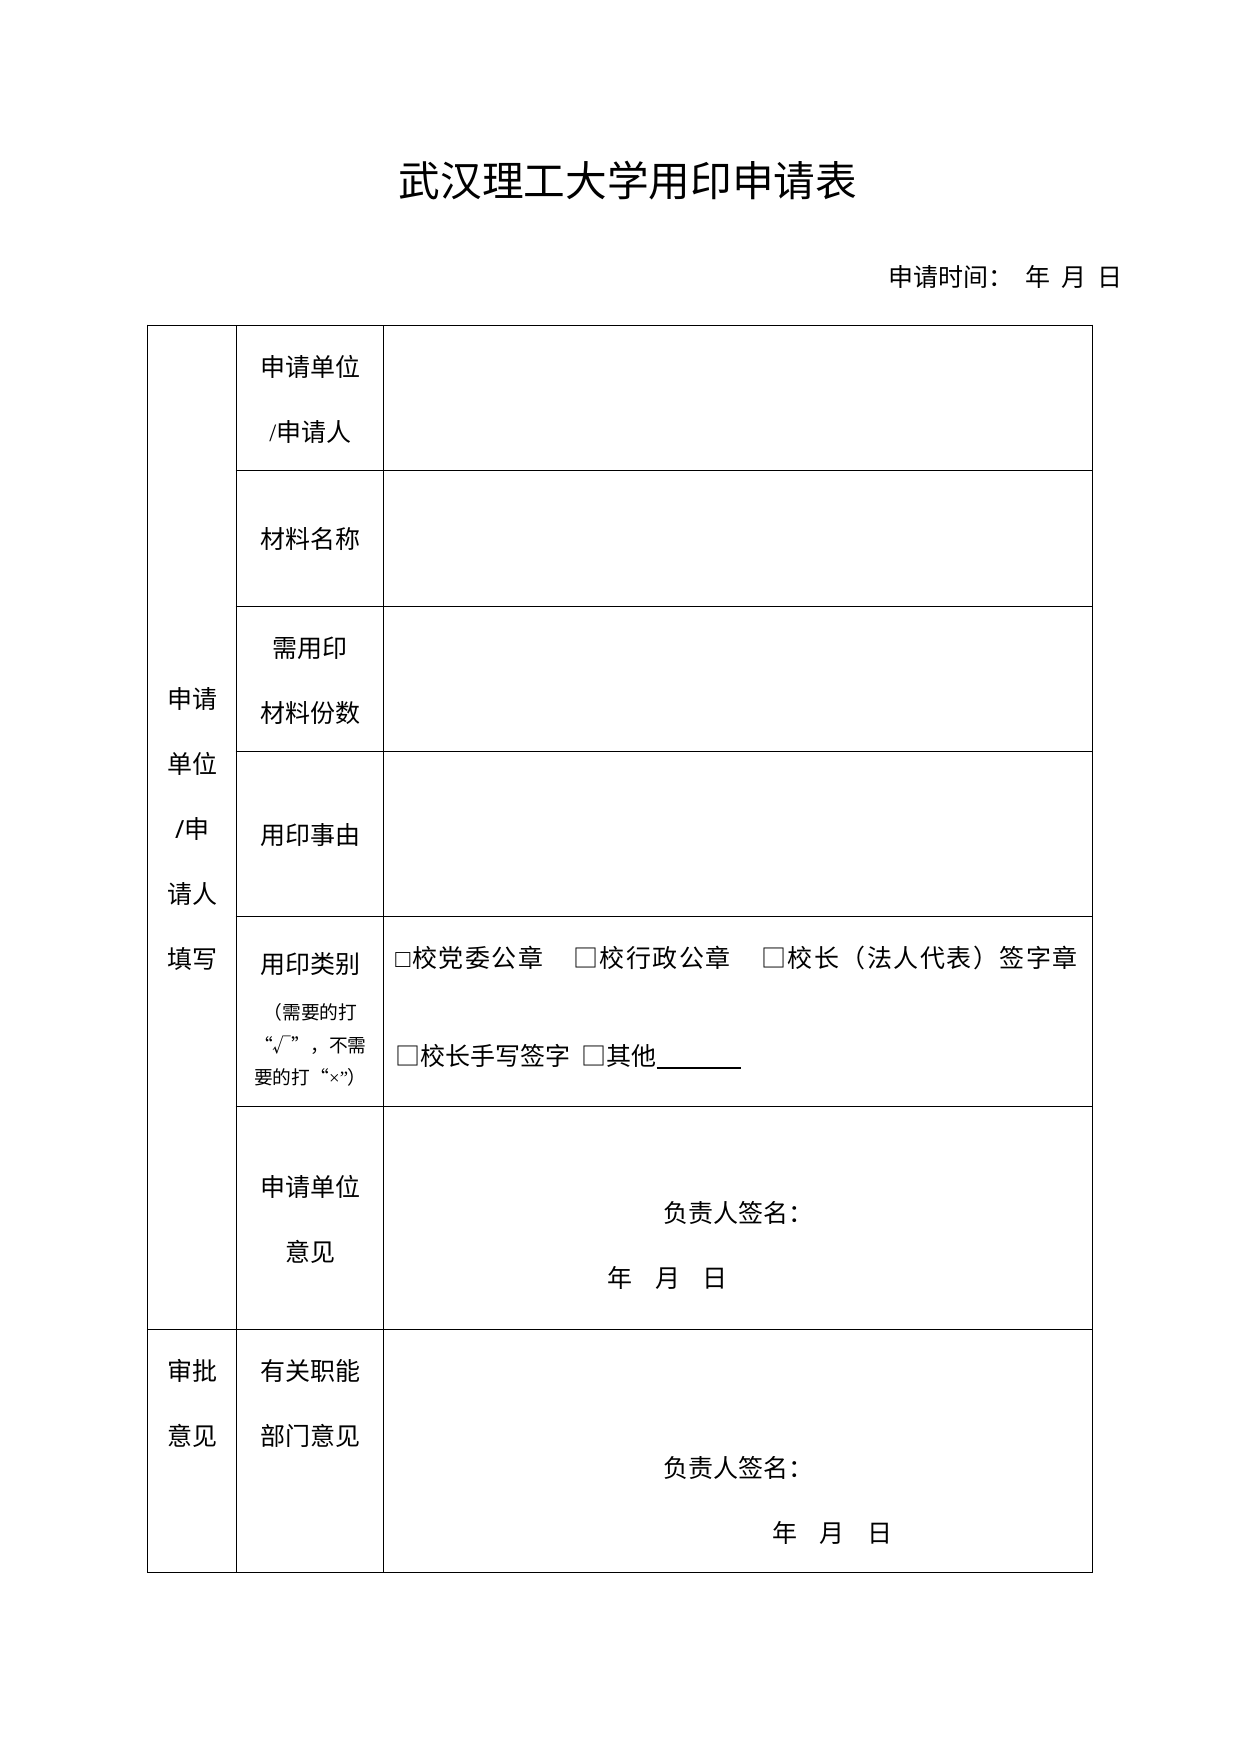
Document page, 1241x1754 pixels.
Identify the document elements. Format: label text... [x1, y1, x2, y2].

table_cell 负责人签名： 年 月 日 [384, 1330, 1092, 1572]
table_cell 用印类别（需要的打“√”，不需要的打“×”） [237, 917, 383, 1106]
table_cell □校党委公章 □校行政公章 □校长（法人代表）签字章 □校长手写签字 □其他 [384, 917, 1092, 1106]
text 申请时间： 年 月 日 [133, 243, 1122, 308]
table_header [384, 326, 1092, 470]
table_header 申请 单位 /申 请人 填写 [148, 326, 236, 1329]
table_cell [384, 471, 1092, 606]
table_cell 材料名称 [237, 471, 383, 606]
table_cell [384, 752, 1092, 916]
table_cell 用印事由 [237, 752, 383, 916]
table_cell 有关职能 部门意见 [237, 1330, 383, 1572]
table_cell 申请单位 意见 [237, 1107, 383, 1329]
text 武汉理工大学用印申请表 [133, 146, 1122, 211]
table_cell [384, 607, 1092, 751]
table_cell 负责人签名： 年 月 日 [384, 1107, 1092, 1329]
table_cell 审批 意见 [148, 1330, 236, 1572]
table_cell 需用印 材料份数 [237, 607, 383, 751]
table_header 申请单位 /申请人 [237, 326, 383, 470]
